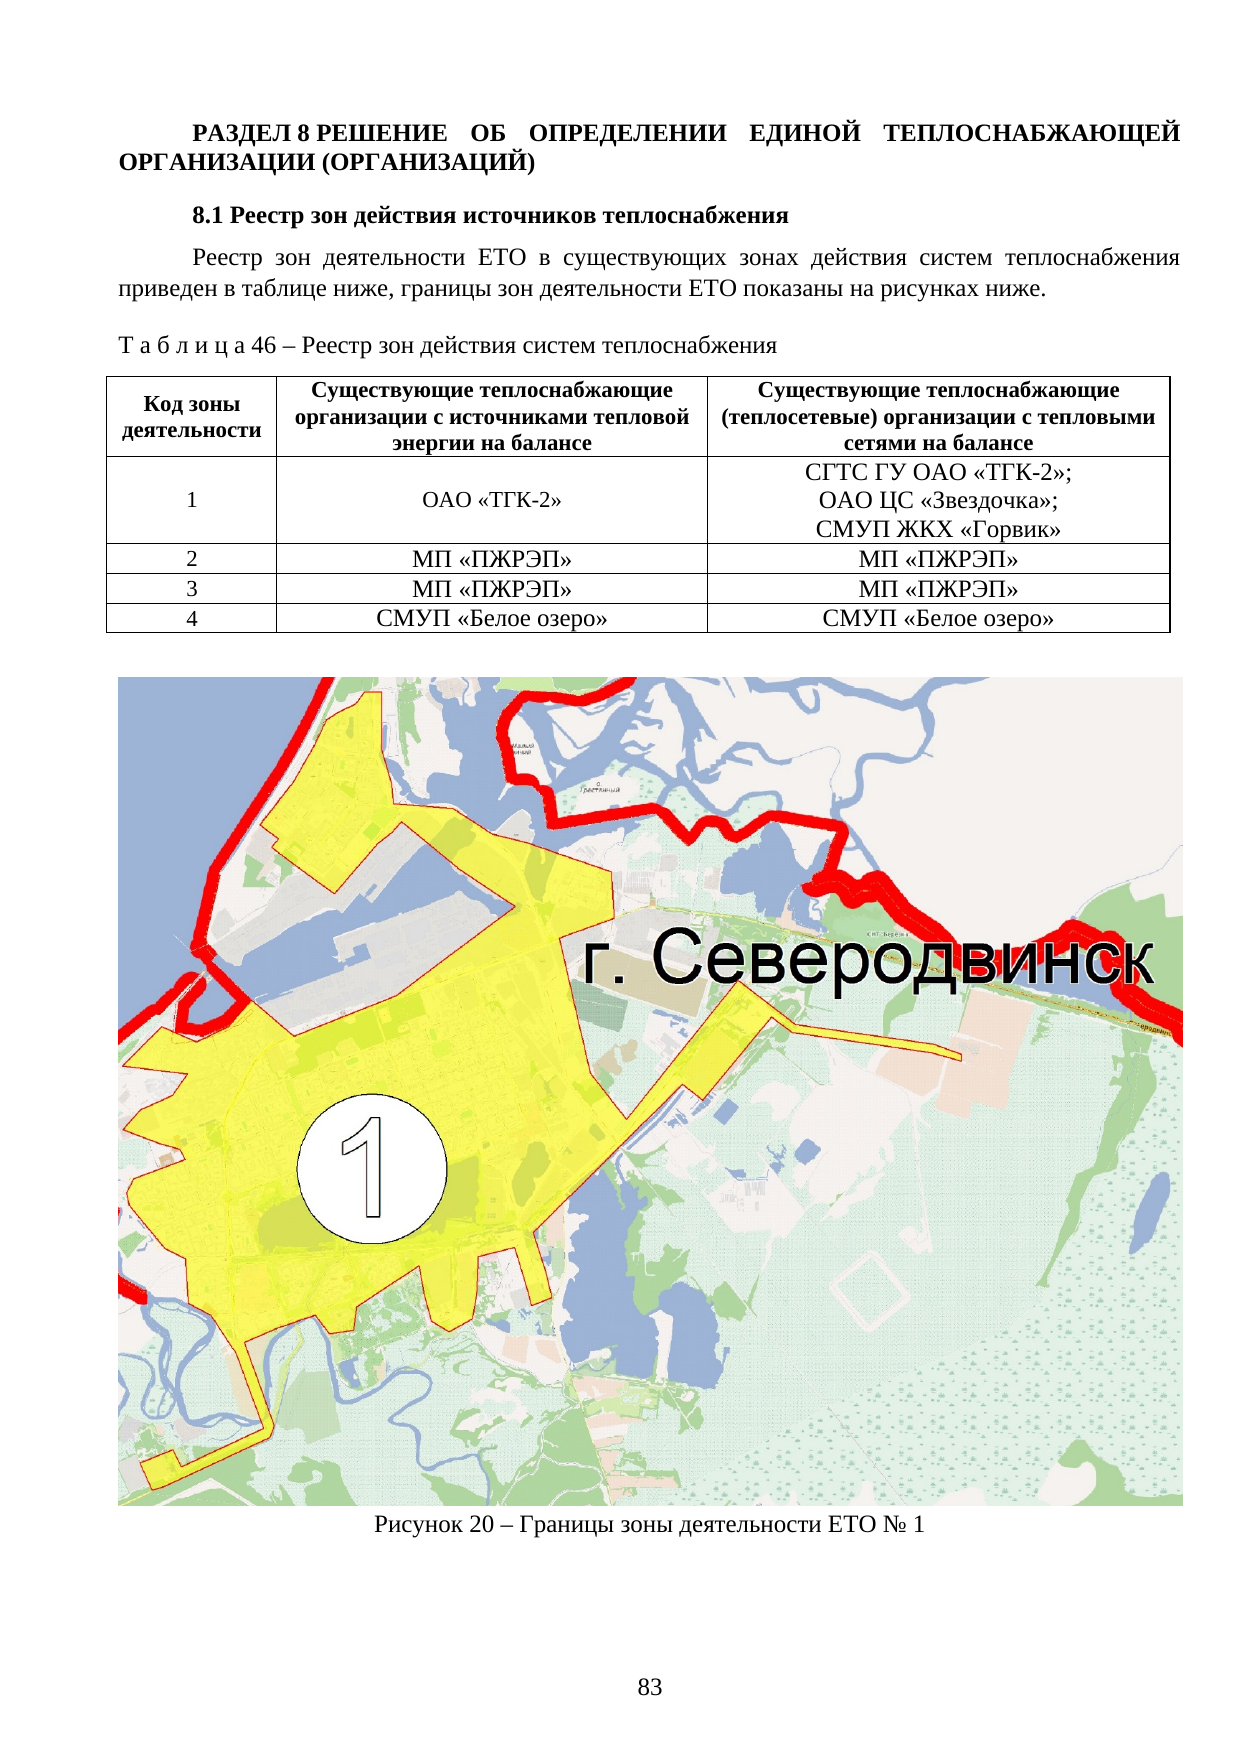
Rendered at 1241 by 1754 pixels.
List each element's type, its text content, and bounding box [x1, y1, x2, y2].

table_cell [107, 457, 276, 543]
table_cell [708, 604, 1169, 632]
text – Реестр зон действия систем теплоснабжения [118, 330, 1181, 359]
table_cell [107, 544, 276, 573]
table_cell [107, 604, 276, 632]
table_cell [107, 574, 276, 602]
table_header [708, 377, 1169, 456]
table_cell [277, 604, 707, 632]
text Реестр зон действия источников теплоснабжения [118, 201, 1181, 229]
text РЕШЕНИЕ ОБ ОПРЕДЕЛЕНИИ ЕДИНОЙ ТЕПЛОСНАБЖАЮЩЕЙ ОРГАНИЗАЦИИ (ОРГАНИЗАЦИЙ) [118, 118, 1181, 176]
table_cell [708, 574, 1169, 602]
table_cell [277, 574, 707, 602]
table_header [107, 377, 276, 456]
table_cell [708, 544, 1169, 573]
picture [118, 677, 1183, 1506]
text Реестр зон деятельности ЕТО в существующих зонах действия систем теплоснабжения приведен в таблице ниже, границы зон деятельности ЕТО показаны на рисунках ниже. [118, 242, 1181, 302]
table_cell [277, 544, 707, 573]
text – Границы зоны деятельности ЕТО № 1 [118, 1509, 1181, 1537]
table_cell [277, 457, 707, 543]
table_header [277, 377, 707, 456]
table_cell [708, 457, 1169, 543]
